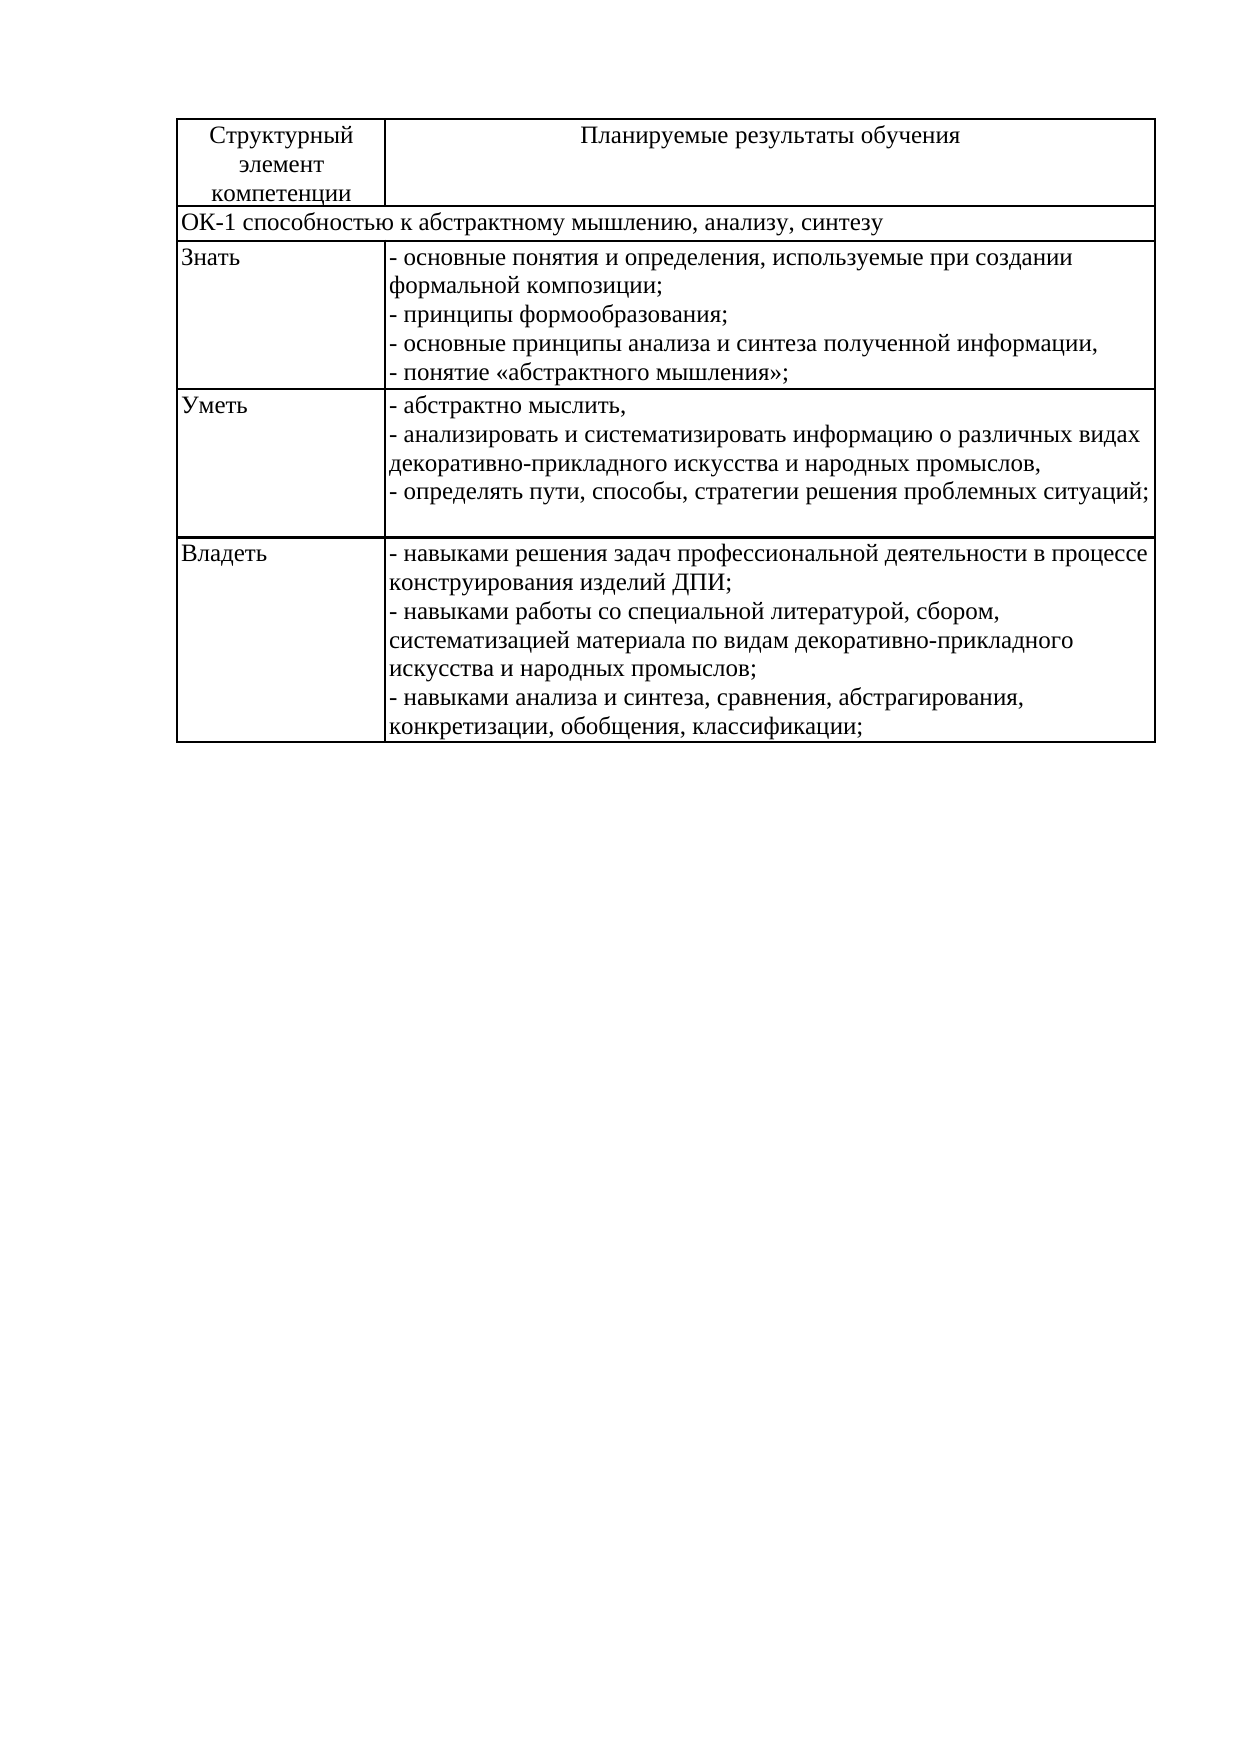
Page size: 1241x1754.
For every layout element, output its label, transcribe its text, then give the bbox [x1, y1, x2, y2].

table_cell Знать [178, 242, 384, 388]
table_cell Структурный элемент компетенции [178, 120, 384, 205]
table_cell - основные понятия и определения, используемые при создании формальной композиции; - принципы формообразования; - основные принципы анализа и синтеза полученной информации, - понятие «абстрактного мышления»; [386, 242, 1154, 388]
table_cell Уметь [178, 390, 384, 536]
table_cell Планируемые результаты обучения [386, 120, 1154, 205]
table_cell - абстрактно мыслить, - анализировать и систематизировать информацию о различных видах декоративно-прикладного искусства и народных промыслов, - определять пути, способы, стратегии решения проблемных ситуаций; [386, 390, 1154, 536]
table_cell - навыками решения задач профессиональной деятельности в процессе конструирования изделий ДПИ; - навыками работы со специальной литературой, сбором, систематизацией материала по видам декоративно-прикладного искусства и народных промыслов; - навыками анализа и синтеза, сравнения, абстрагирования, конкретизации, обобщения, классификации; [386, 539, 1154, 741]
table_cell ОК-1 способностью к абстрактному мышлению, анализу, синтезу [178, 207, 1154, 239]
table_cell Владеть [178, 539, 384, 741]
